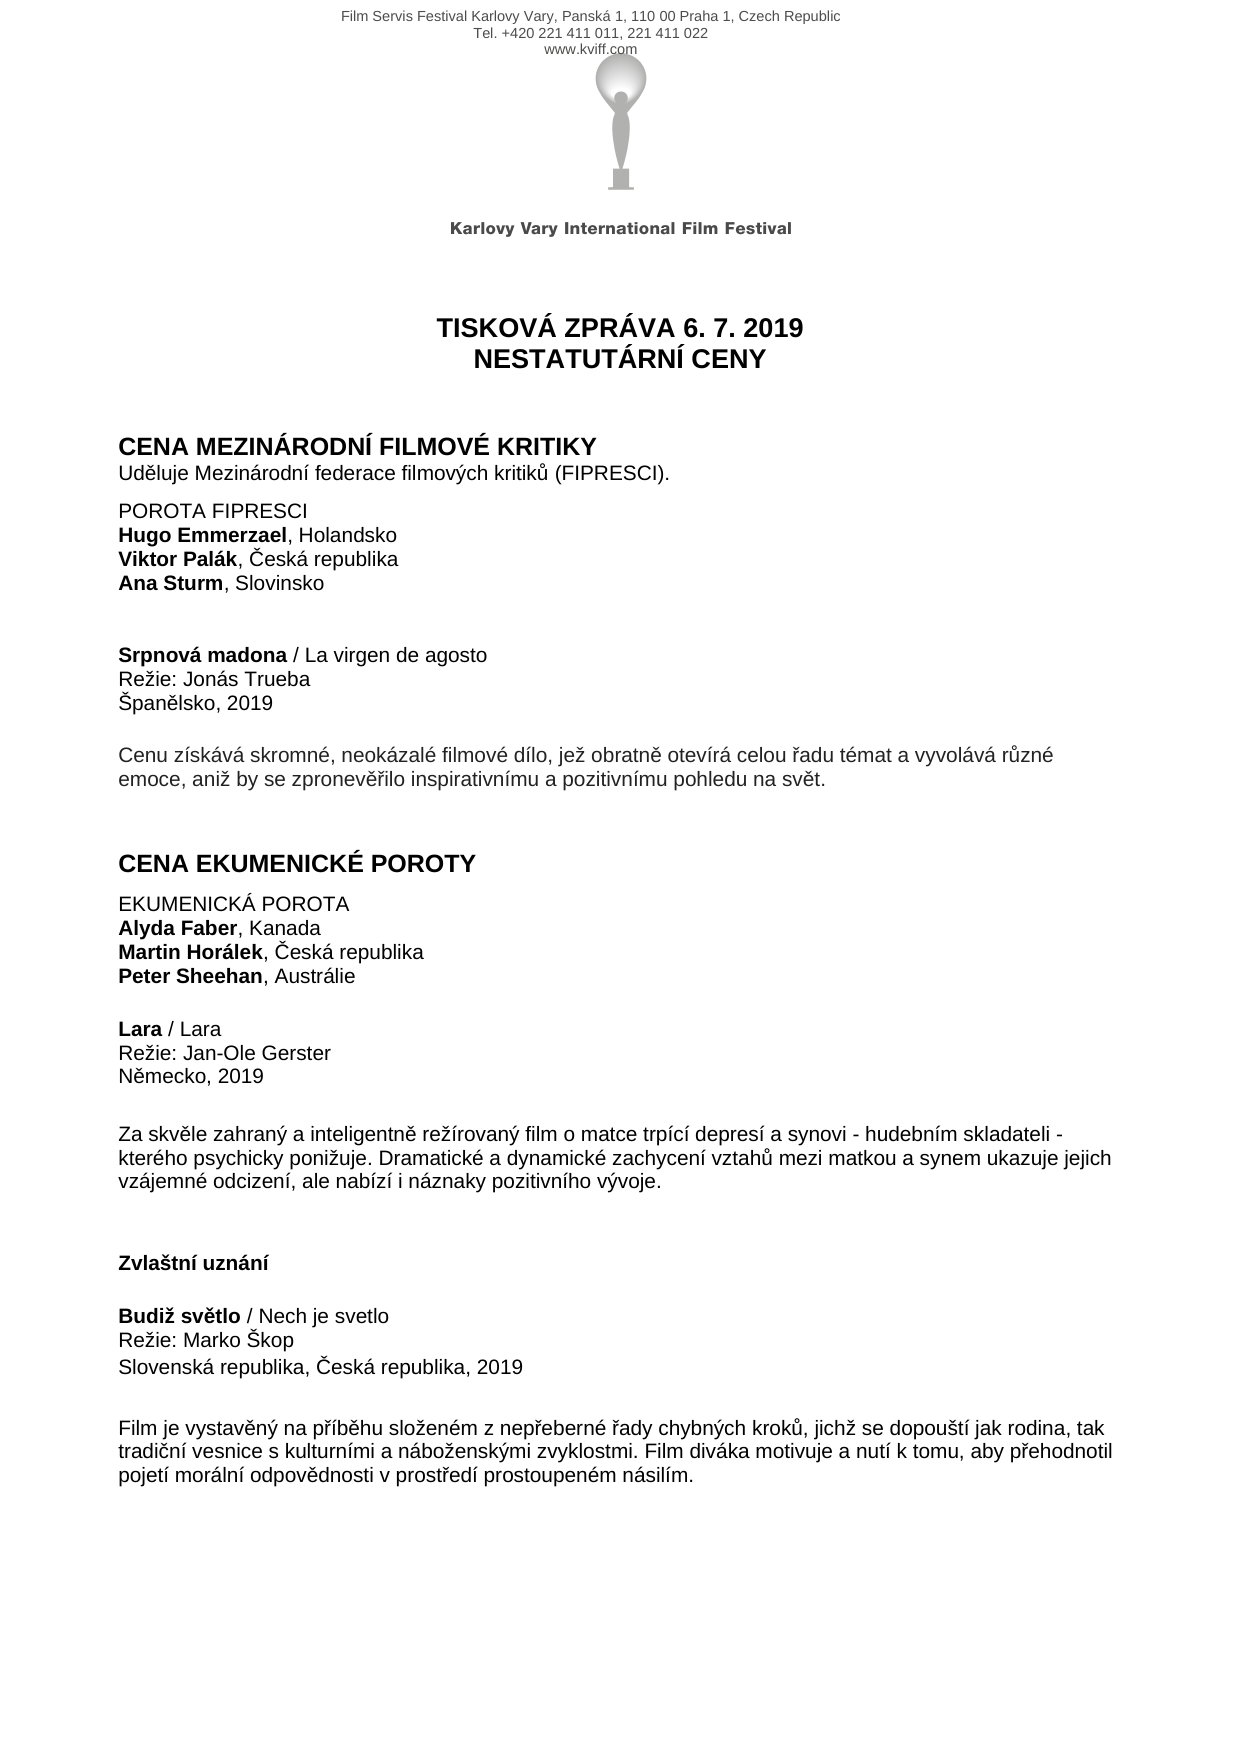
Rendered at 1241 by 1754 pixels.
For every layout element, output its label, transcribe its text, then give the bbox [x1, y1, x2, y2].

text Alyda Faber, Kanada [118, 916, 1122, 940]
text Film je vystavěný na příběhu složeném z nepřeberné řady chybných kroků, jichž se dopouští jak rodina, tak tradiční vesnice s kulturními a náboženskými zvyklostmi. Film diváka motivuje a nutí k tomu, aby přehodnotil pojetí morální odpovědnosti v prostředí prostoupeném násilím. [118, 1415, 1122, 1487]
text Budiž světlo / Nech je svetlo [118, 1303, 1122, 1327]
text Uděluje Mezinárodní federace filmových kritiků (FIPRESCI). [118, 461, 1122, 484]
text Režie: Jan-Ole Gerster [118, 1040, 1122, 1064]
text Režie: Marko Škop [118, 1327, 1122, 1351]
text NESTATUTÁRNÍ CENY [118, 343, 1122, 374]
text Martin Horálek, Česká republika Peter Sheehan, Austrálie [118, 940, 1122, 988]
text Ana Sturm, Slovinsko [118, 571, 1122, 595]
text CENA ekumenické POROTy [118, 849, 1122, 877]
text Viktor Palák, Česká republika [118, 547, 1122, 571]
text Cenu získává skromné, neokázalé filmové dílo, jež obratně otevírá celou řadu témat a vyvolává různé emoce, aniž by se zpronevěřilo inspirativnímu a pozitivnímu pohledu na svět. [827, 743, 1122, 791]
text Německo, 2019 [118, 1064, 1122, 1088]
text POROTA FIPRESCI [118, 499, 1122, 523]
text CENA mezinárodní filmové kritiky [118, 432, 1122, 461]
text Srpnová madona / La virgen de agosto [118, 643, 1122, 667]
picture [377, 53, 864, 240]
text Za skvěle zahraný a inteligentně režírovaný film o matce trpící depresí a synovi - hudebním skladateli - kterého psychicky ponižuje. Dramatické a dynamické zachycení vztahů mezi matkou a synem ukazuje jejich vzájemné odcizení, ale nabízí i náznaky pozitivního vývoje. [118, 1121, 1122, 1193]
text Hugo Emmerzael, Holandsko [118, 523, 1122, 547]
text Lara / Lara [118, 1016, 1122, 1040]
text Slovenská republika, Česká republika, 2019 [118, 1355, 1122, 1379]
text EKUMENICKÁ POROTA [118, 892, 1122, 916]
text Zvlaštní uznání [118, 1251, 1122, 1275]
text Režie: Jonás Trueba Španělsko, 2019 [118, 667, 1122, 714]
text TISKOVÁ ZPRÁVA 6. 7. 2019 [118, 312, 1122, 343]
